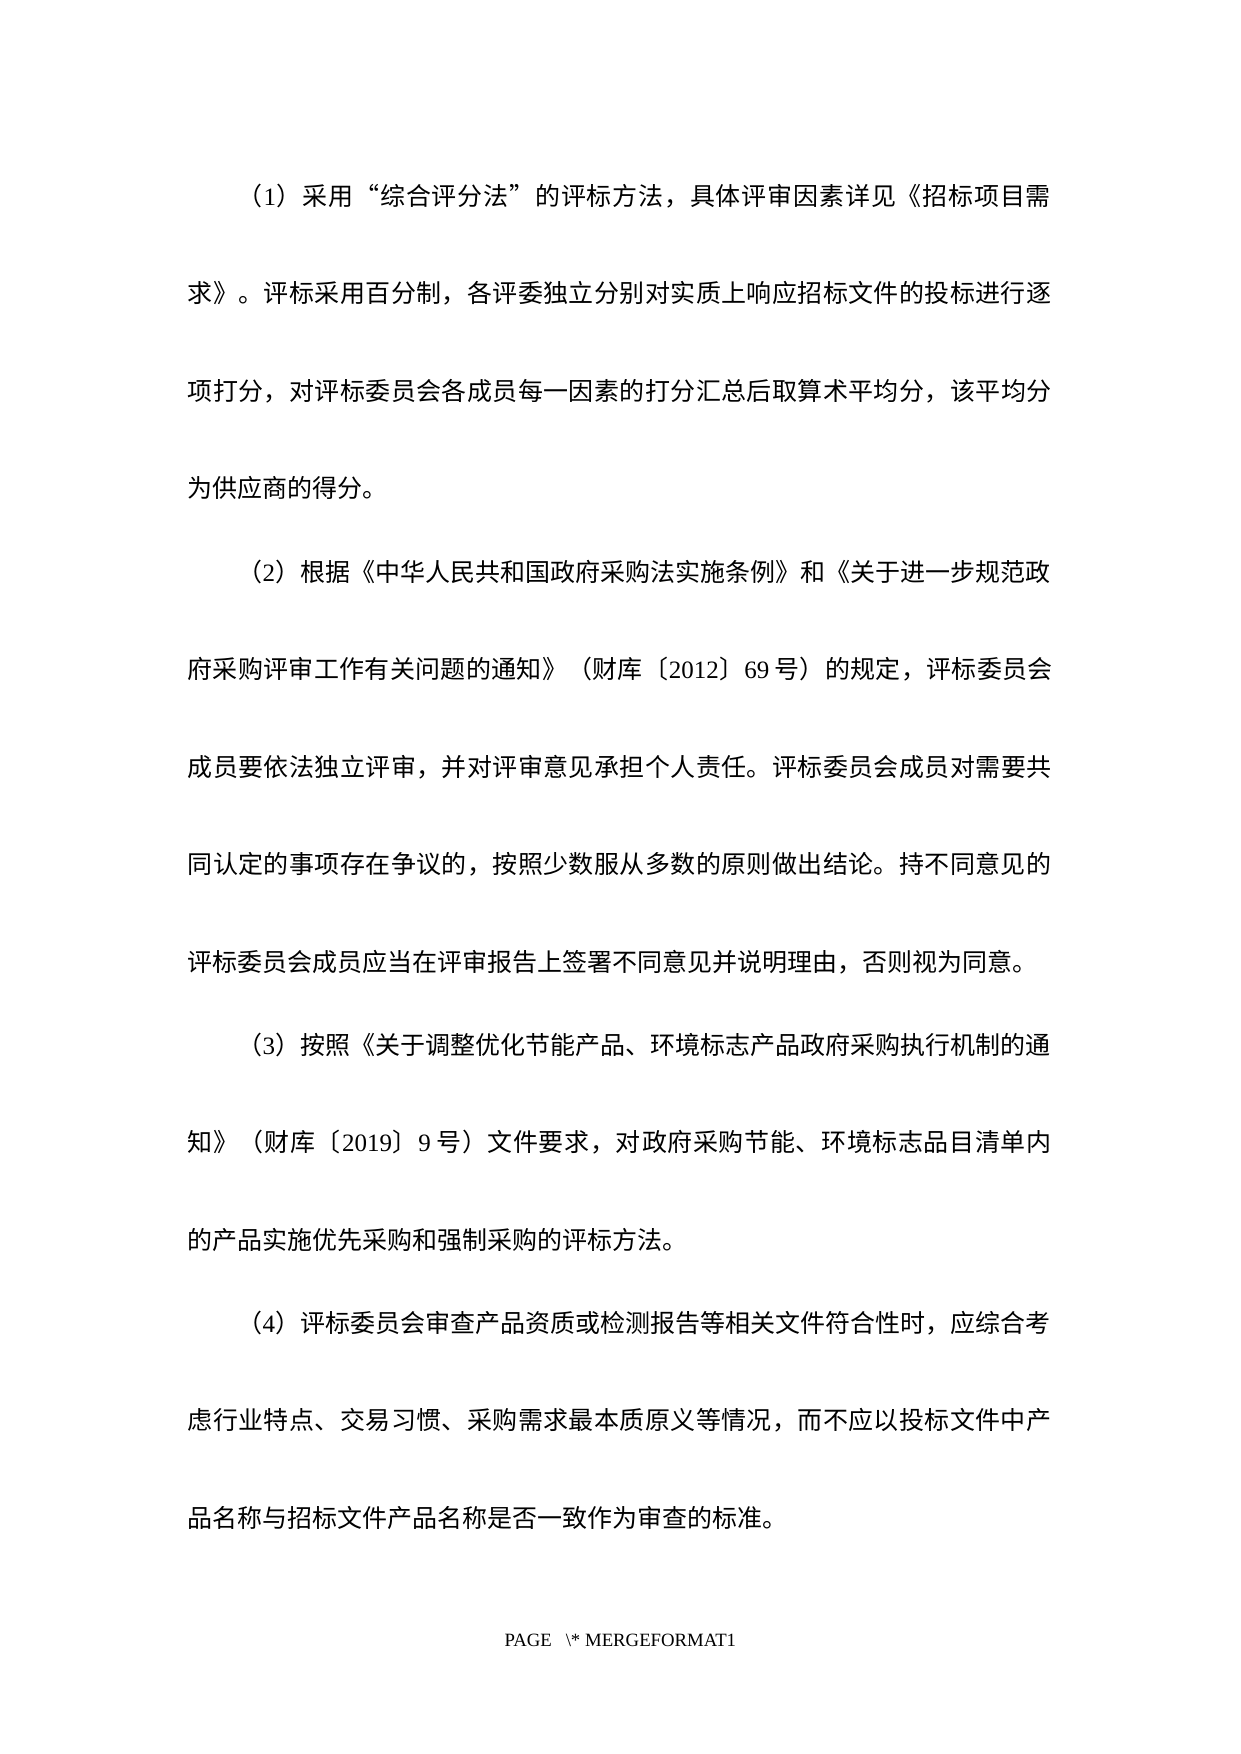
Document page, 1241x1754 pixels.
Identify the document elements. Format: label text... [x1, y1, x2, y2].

text （3）按照《关于调整优化节能产品、环境标志产品政府采购执行机制的通知》（财库〔2019〕9号）文件要求，对政府采购节能、环境标志品目清单内的产品实施优先采购和强制采购的评标方法。 [187, 1011, 1053, 1271]
text （1）采用“综合评分法”的评标方法，具体评审因素详见《招标项目需求》。评标采用百分制，各评委独立分别对实质上响应招标文件的投标进行逐项打分，对评标委员会各成员每一因素的打分汇总后取算术平均分，该平均分为供应商的得分。 [187, 162, 1053, 519]
text （2）根据《中华人民共和国政府采购法实施条例》和《关于进一步规范政府采购评审工作有关问题的通知》（财库〔2012〕69号）的规定，评标委员会成员要依法独立评审，并对评审意见承担个人责任。评标委员会成员对需要共同认定的事项存在争议的，按照少数服从多数的原则做出结论。持不同意见的评标委员会成员应当在评审报告上签署不同意见并说明理由，否则视为同意。 [187, 538, 1053, 993]
text （4）评标委员会审查产品资质或检测报告等相关文件符合性时，应综合考虑行业特点、交易习惯、采购需求最本质原义等情况，而不应以投标文件中产品名称与招标文件产品名称是否一致作为审查的标准。 [187, 1289, 1053, 1549]
